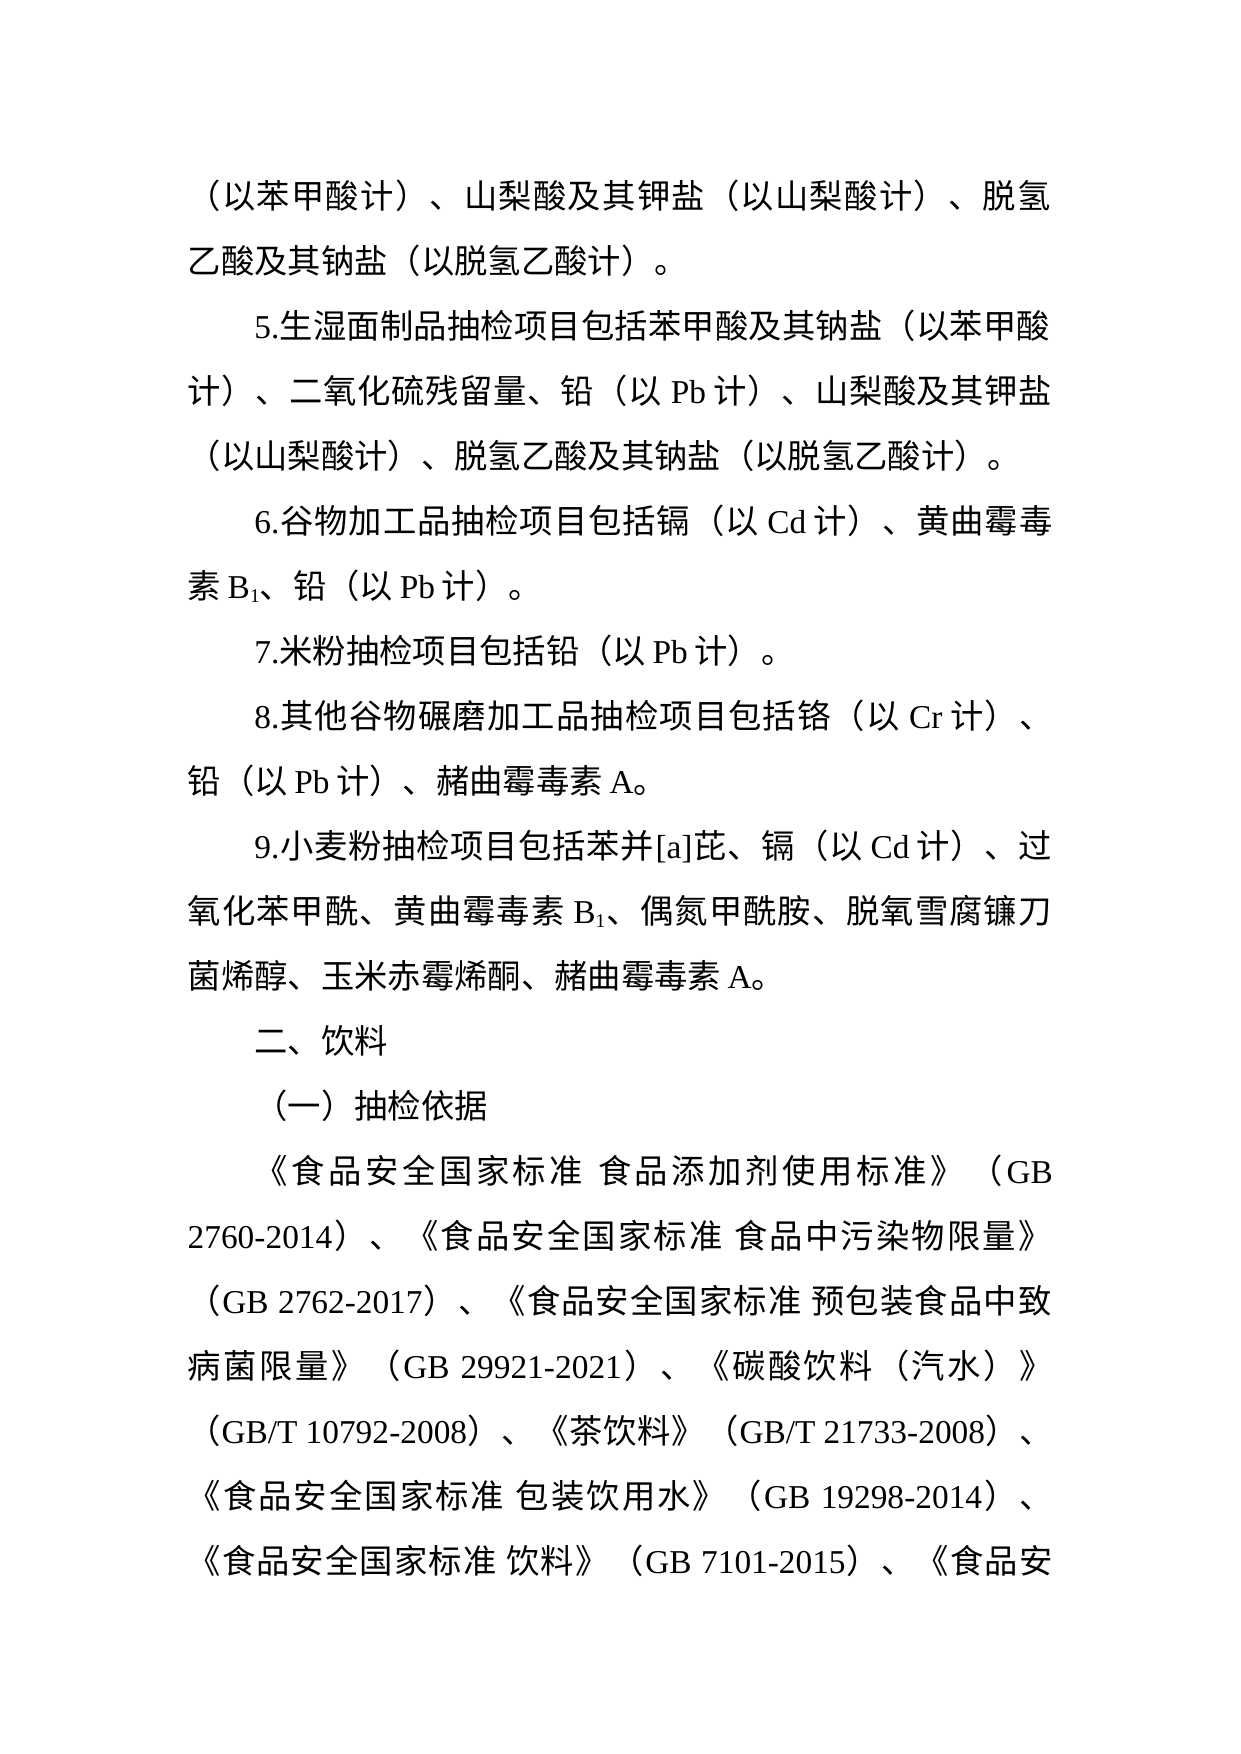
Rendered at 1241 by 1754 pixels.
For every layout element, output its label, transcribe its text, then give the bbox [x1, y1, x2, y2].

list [187, 1137, 1053, 1592]
text 6.谷物加工品抽检项目包括镉（以Cd计）、黄曲霉毒素B1、铅（以Pb计）。 [187, 487, 1053, 617]
list 二、饮料 [187, 1007, 1053, 1072]
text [187, 162, 1053, 292]
text 9.小麦粉抽检项目包括苯并[a]芘、镉（以Cd计）、过氧化苯甲酰、黄曲霉毒素B1、偶氮甲酰胺、脱氧雪腐镰刀菌烯醇、玉米赤霉烯酮、赭曲霉毒素A。 [187, 812, 1053, 1007]
text 5.生湿面制品抽检项目包括苯甲酸及其钠盐（以苯甲酸计）、二氧化硫残留量、铅（以Pb计）、山梨酸及其钾盐（以山梨酸计）、脱氢乙酸及其钠盐（以脱氢乙酸计）。 [187, 292, 1053, 487]
text 8.其他谷物碾磨加工品抽检项目包括铬（以Cr计）、铅（以Pb计）、赭曲霉毒素A。 [187, 682, 1053, 812]
text 7.米粉抽检项目包括铅（以Pb计）。 [187, 617, 1053, 682]
text （一）抽检依据 [254, 1072, 1053, 1137]
